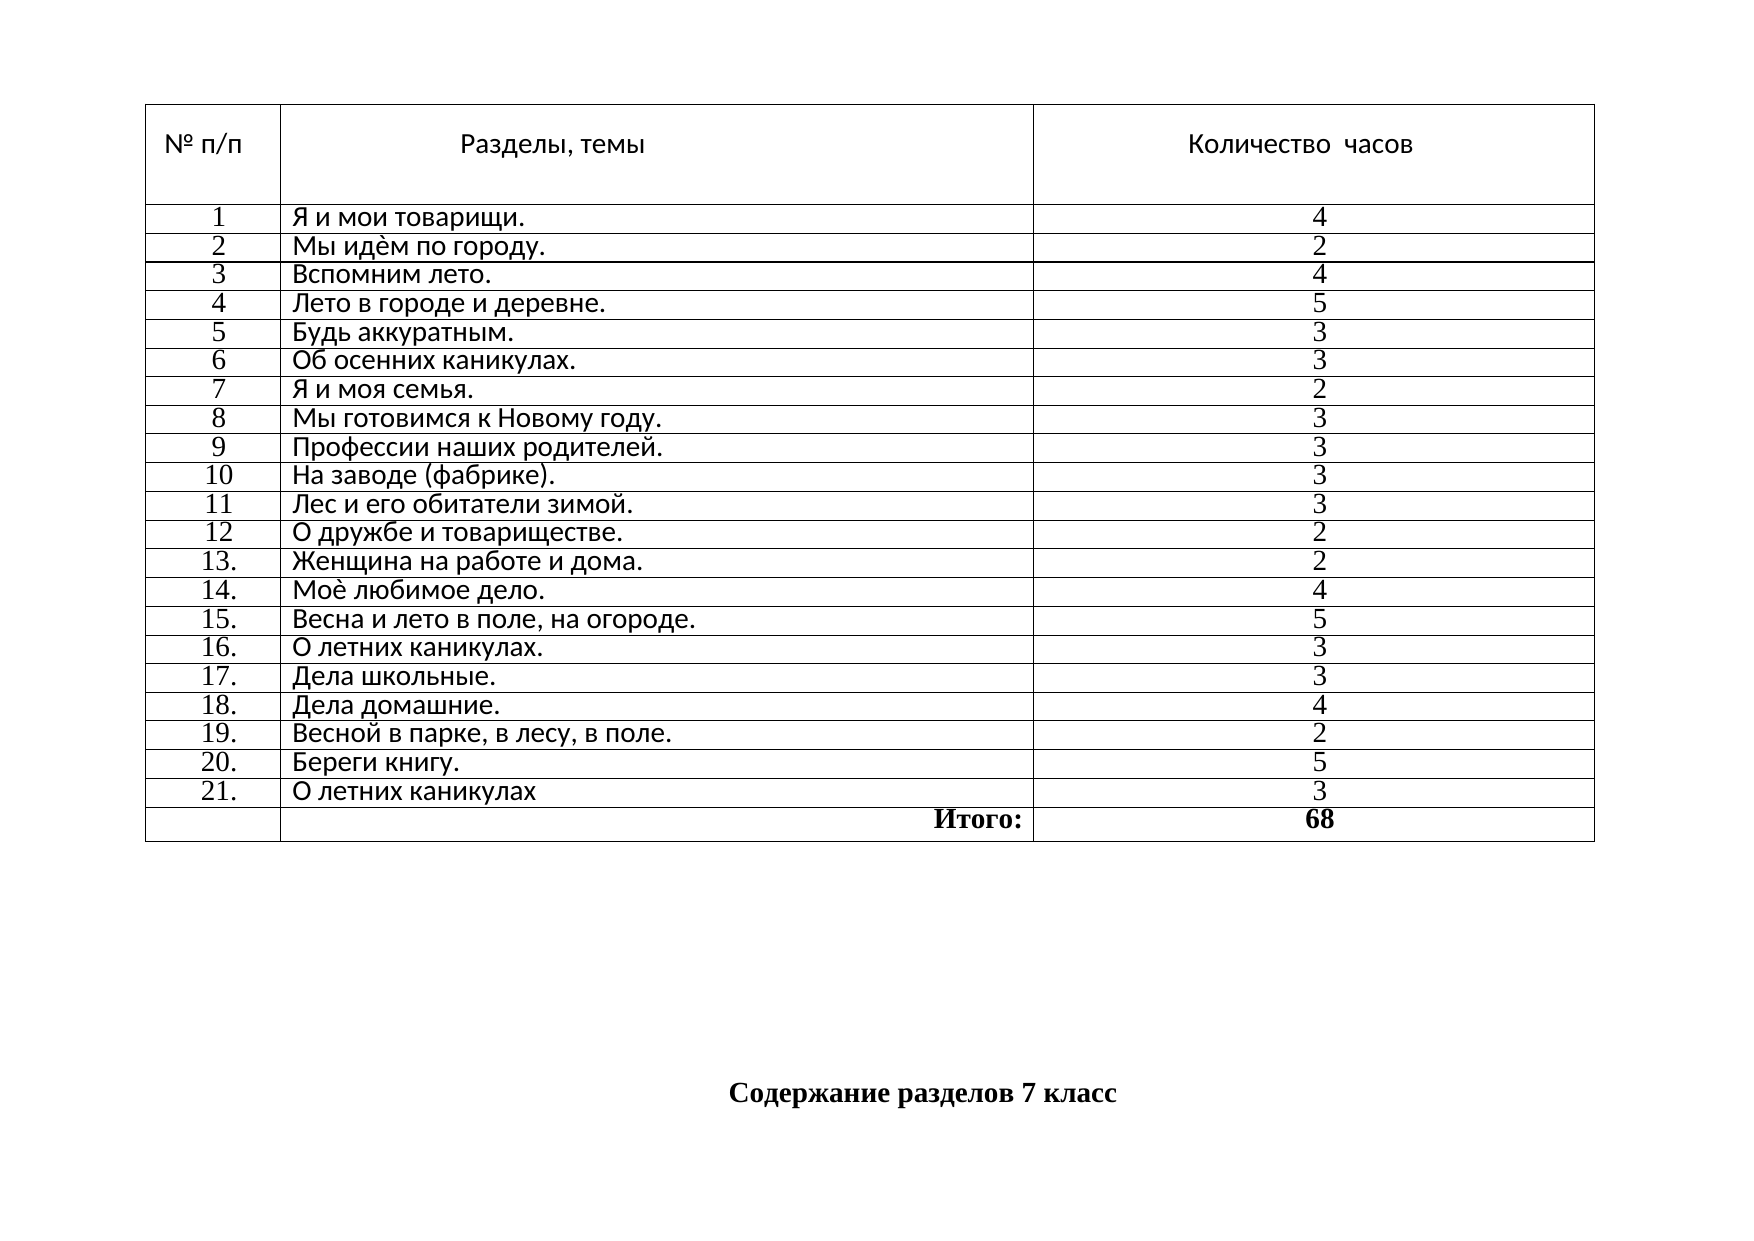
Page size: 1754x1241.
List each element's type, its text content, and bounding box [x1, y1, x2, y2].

table_cell 14. [146, 578, 280, 606]
table_cell 4 [1034, 205, 1594, 232]
table_cell 1 [146, 205, 280, 232]
table_cell Береги книгу. [281, 750, 1033, 778]
table_cell Мы готовимся к Новому году. [281, 406, 1033, 433]
table_cell 15. [146, 607, 280, 634]
table_cell 18. [146, 693, 280, 720]
table_cell Вспомним лето. [281, 263, 1033, 290]
table_cell 6 [146, 349, 280, 376]
table_cell 5 [1034, 750, 1594, 778]
table_cell О дружбе и товариществе. [281, 521, 1033, 548]
table_cell 5 [1034, 607, 1594, 634]
table_cell 19. [146, 721, 280, 749]
table_cell 3 [1034, 779, 1594, 807]
table_cell [146, 808, 280, 841]
table_cell Женщина на работе и дома. [281, 549, 1033, 577]
table_cell 4 [1034, 578, 1594, 606]
table_cell 2 [1034, 377, 1594, 405]
table_cell Моѐ любимое дело. [281, 578, 1033, 606]
table_cell Лето в городе и деревне. [281, 291, 1033, 319]
table_cell 11 [146, 492, 280, 519]
table_cell 10 [146, 463, 280, 491]
table_cell Профессии наших родителей. [281, 434, 1033, 462]
table_cell 9 [146, 434, 280, 462]
table_cell О летних каникулах [281, 779, 1033, 807]
table_header № п/п [146, 105, 280, 204]
table_cell 2 [1034, 234, 1594, 261]
table_cell 21. [146, 779, 280, 807]
table_cell 4 [1034, 263, 1594, 290]
table_cell 68 [1034, 808, 1594, 841]
table_cell 3 [1034, 434, 1594, 462]
table_cell 3 [1034, 406, 1594, 433]
table_cell Дела школьные. [281, 664, 1033, 692]
table_cell 3 [146, 263, 280, 290]
table_cell Я и моя семья. [281, 377, 1033, 405]
table_cell Дела домашние. [281, 693, 1033, 720]
table_cell 5 [1034, 291, 1594, 319]
table_cell 5 [146, 320, 280, 347]
table_cell 2 [1034, 721, 1594, 749]
table_cell Весна и лето в поле, на огороде. [281, 607, 1033, 634]
table_cell 3 [1034, 664, 1594, 692]
table_cell 4 [1034, 693, 1594, 720]
table_cell О летних каникулах. [281, 636, 1033, 663]
table_cell 8 [146, 406, 280, 433]
table_cell 3 [1034, 492, 1594, 519]
table_cell 3 [1034, 349, 1594, 376]
table_cell 2 [1034, 521, 1594, 548]
table_cell 2 [146, 234, 280, 261]
table_cell Я и мои товарищи. [281, 205, 1033, 232]
table_cell Будь аккуратным. [281, 320, 1033, 347]
table_cell Итого: [281, 808, 1033, 841]
table_cell 12 [146, 521, 280, 548]
table_cell 13. [146, 549, 280, 577]
table_cell Об осенних каникулах. [281, 349, 1033, 376]
table_cell На заводе (фабрике). [281, 463, 1033, 491]
table_header Количество часов [1034, 105, 1594, 204]
table_cell 17. [146, 664, 280, 692]
table_cell 4 [146, 291, 280, 319]
table_cell 7 [146, 377, 280, 405]
table_cell Лес и его обитатели зимой. [281, 492, 1033, 519]
table_cell 16. [146, 636, 280, 663]
table_cell 3 [1034, 320, 1594, 347]
table_cell 20. [146, 750, 280, 778]
table_cell 3 [1034, 636, 1594, 663]
table_header Разделы, темы [281, 105, 1033, 204]
text Содержание разделов 7 класс [133, 1075, 1624, 1108]
table_cell 2 [1034, 549, 1594, 577]
table_cell Мы идѐм по городу. [281, 234, 1033, 261]
table_cell Весной в парке, в лесу, в поле. [281, 721, 1033, 749]
table_cell 3 [1034, 463, 1594, 491]
